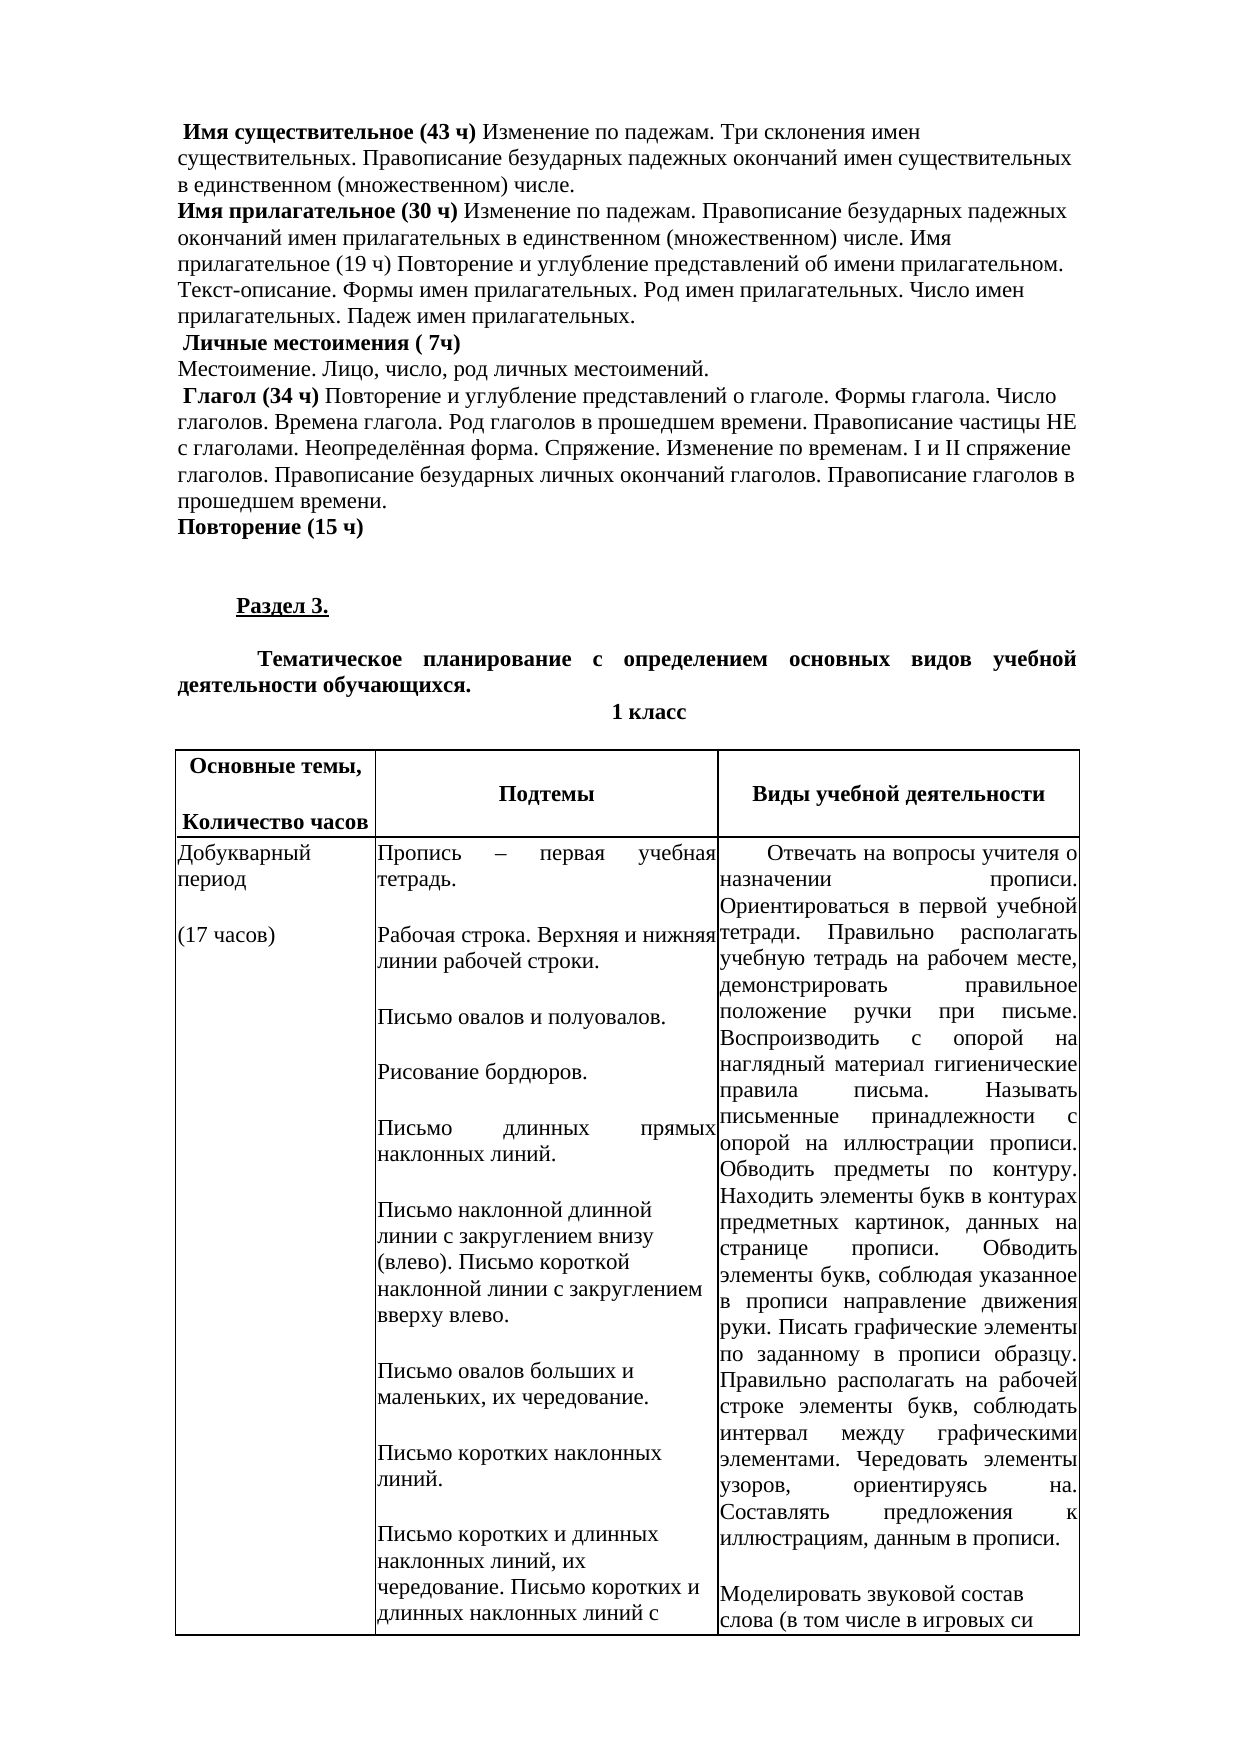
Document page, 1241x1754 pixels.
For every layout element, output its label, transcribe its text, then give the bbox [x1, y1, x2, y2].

text Тематическое планирование с определением основных видов учебной деятельности обучающихся. [177, 645, 1078, 698]
text Личные местоимения ( 7ч) [177, 329, 1078, 355]
text Имя прилагательное (30 ч) Изменение по падежам. Правописание безударных падежных окончаний имен прилагательных в единственном (множественном) числе. Имя прилагательное (19 ч) Повторение и углубление представлений об имени прилагательном. Текст-описание. Формы имен прилагательных. Род имен прилагательных. Число имен прилагательных. Падеж имен прилагательных. [177, 197, 1078, 329]
text Раздел 3. [177, 592, 1078, 619]
text Имя существительное (43 ч) Изменение по падежам. Три склонения имен существительных. Правописание безударных падежных окончаний имен существительных в единственном (множественном) числе. [177, 118, 1078, 197]
table_header Подтемы [376, 751, 717, 836]
text Повторение (15 ч) [177, 513, 1078, 540]
text Глагол (34 ч) Повторение и углубление представлений о глаголе. Формы глагола. Число глаголов. Времена глагола. Род глаголов в прошедшем времени. Правописание частицы НЕ с глаголами. Неопределённая форма. Спряжение. Изменение по временам. I и II спряжение глаголов. Правописание безударных личных окончаний глаголов. Правописание глаголов в прошедшем времени. [177, 382, 1078, 513]
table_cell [176, 837, 375, 1634]
text 1 класс [177, 698, 1078, 724]
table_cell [719, 838, 1079, 1634]
text Местоимение. Лицо, число, род личных местоимений. [177, 355, 1078, 382]
table_header Виды учебной деятельности [719, 751, 1079, 836]
table_header Основные темы, Количество часов [176, 751, 375, 836]
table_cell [376, 838, 717, 1634]
